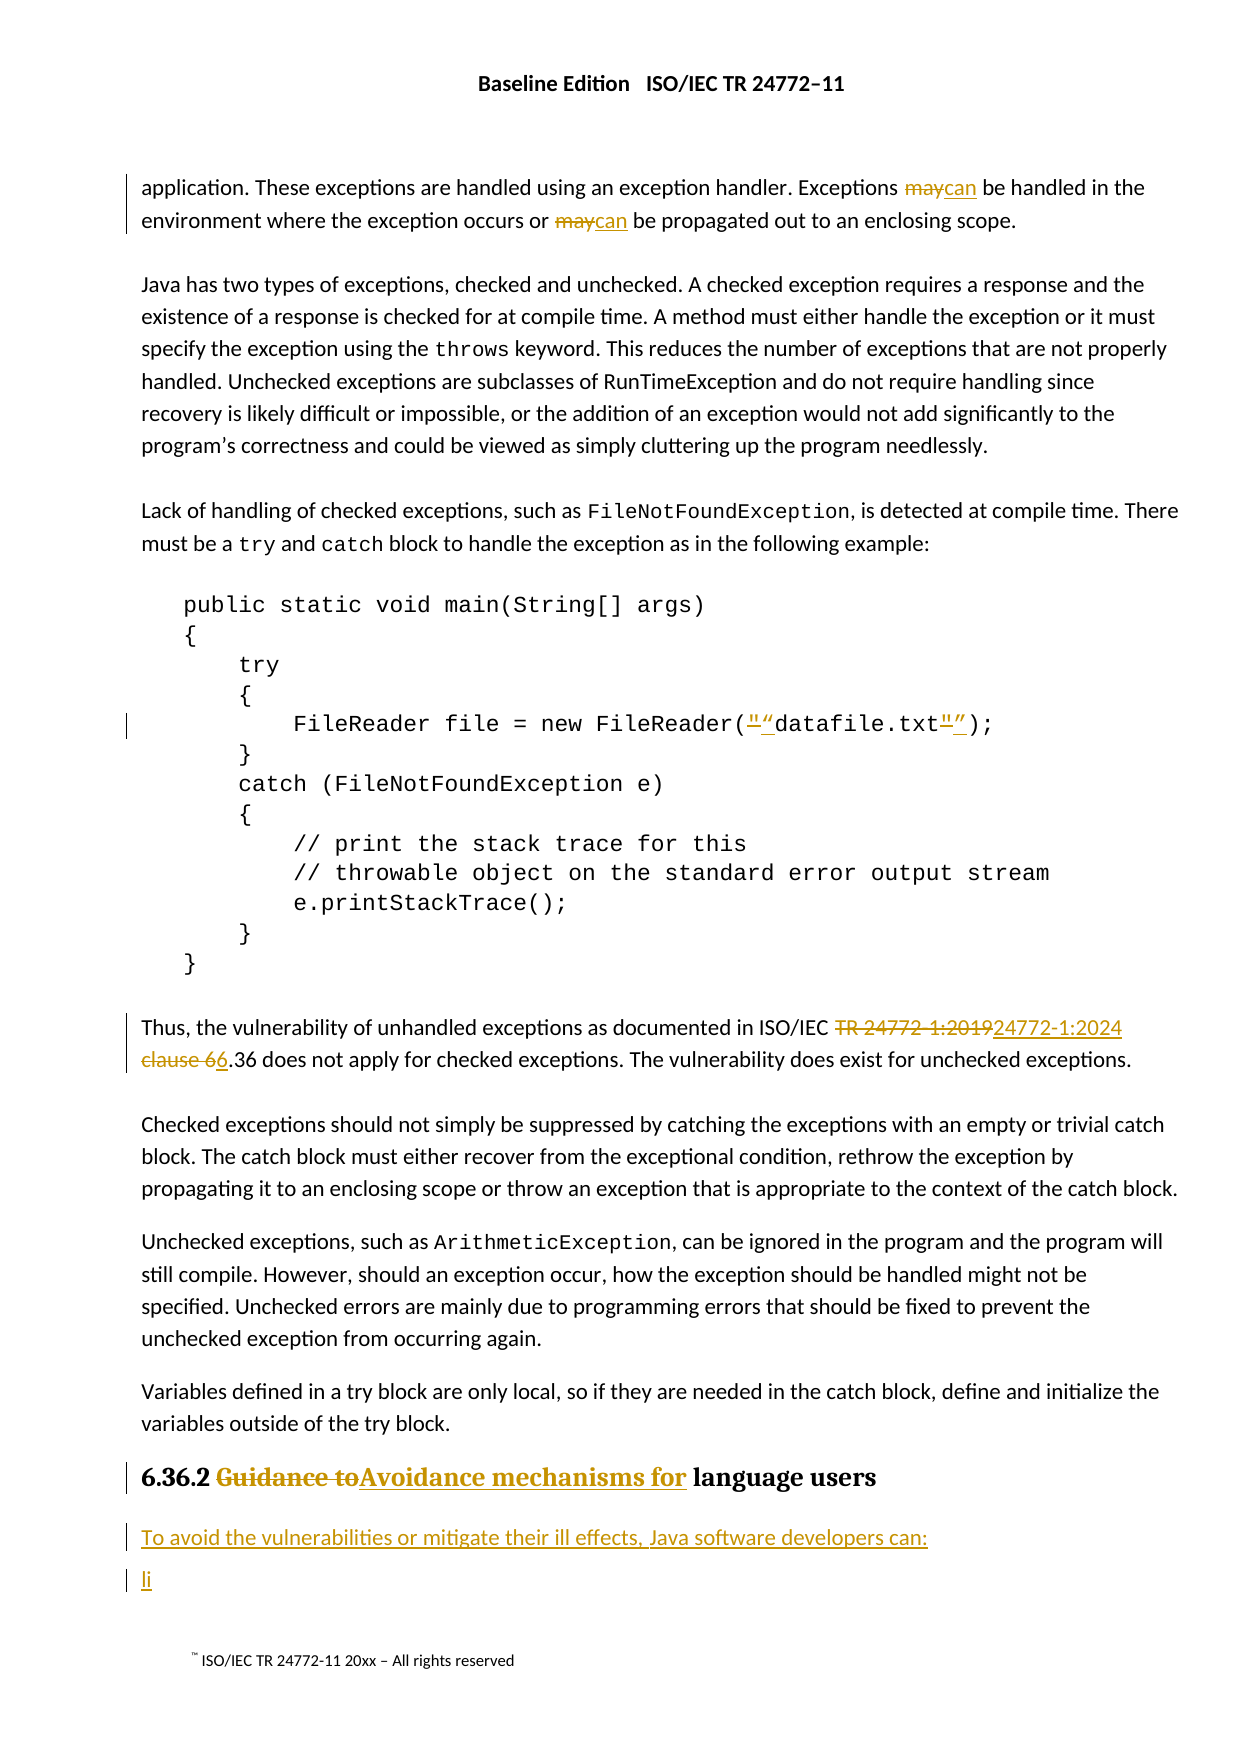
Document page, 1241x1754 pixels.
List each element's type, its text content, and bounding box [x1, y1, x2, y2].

text e.printStackTrace(); [183, 892, 1182, 917]
subtitle 6.36.2 language users [141, 1462, 1182, 1493]
text Variables defined in a try block are only local, so if they are needed in the catch block, define and initialize the variables outside of the try block. [141, 1377, 1182, 1437]
text try [183, 653, 1182, 679]
text Thus, the vulnerability of unhandled exceptions as documented in ISO/IEC .36 does not apply for checked exceptions. The vulnerability does exist for unchecked exceptions. [141, 1013, 1182, 1073]
text { [183, 683, 1182, 709]
text } [183, 951, 1182, 977]
text } [183, 743, 1182, 768]
text Unchecked exceptions, such as ArithmeticException, can be ignored in the program and the program will still compile. However, should an exception occur, how the exception should be handled might not be specified. Unchecked errors are mainly due to programming errors that should be fixed to prevent the unchecked exception from occurring again. [141, 1227, 1182, 1352]
text { [183, 623, 1182, 649]
text { [183, 802, 1182, 828]
text Lack of handling of checked exceptions, such as FileNotFoundException, is detected at compile time. There must be a try and catch block to handle the exception as in the following example: [141, 496, 1182, 557]
text public static void main(String[] args) [183, 594, 1182, 619]
text // print the stack trace for this [183, 832, 1182, 858]
text FileReader file = new FileReader(datafile.txt); [183, 713, 1182, 739]
text Java has two types of exceptions, checked and unchecked. A checked exception requires a response and the existence of a response is checked for at compile time. A method must either handle the exception or it must specify the exception using the throws keyword. This reduces the number of exceptions that are not properly handled. Unchecked exceptions are subclasses of RunTimeException and do not require handling since recovery is likely difficult or impossible, or the addition of an exception would not add significantly to the program’s correctness and could be viewed as simply cluttering up the program needlessly. [141, 270, 1182, 459]
text } [183, 921, 1182, 947]
text Checked exceptions should not simply be suppressed by catching the exceptions with an empty or trivial catch block. The catch block must either recover from the exceptional condition, rethrow the exception by propagating it to an enclosing scope or throw an exception that is appropriate to the context of the catch block. [141, 1110, 1182, 1202]
text catch (FileNotFoundException e) [183, 772, 1182, 798]
text // throwable object on the standard error output stream [183, 862, 1182, 888]
